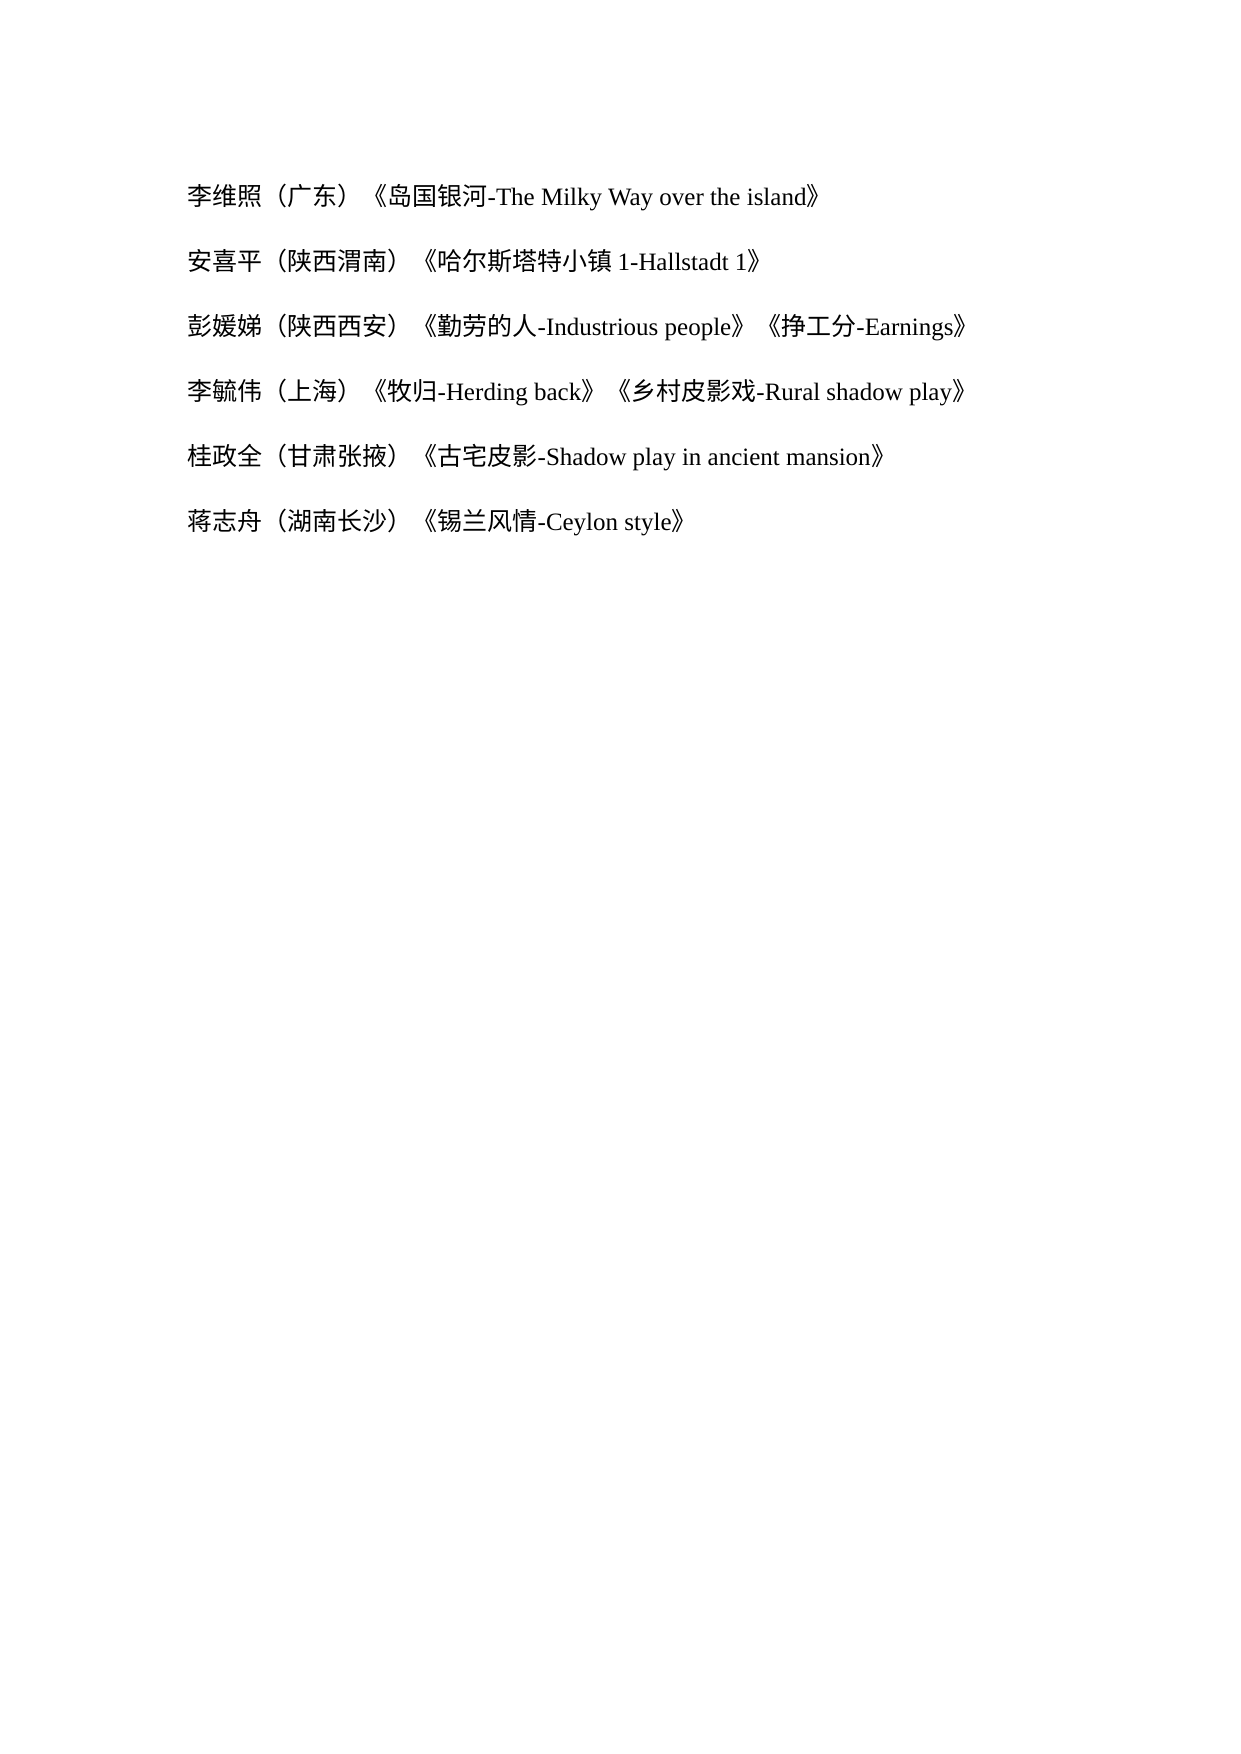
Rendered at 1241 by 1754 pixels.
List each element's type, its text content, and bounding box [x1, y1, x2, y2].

text 蒋志舟（湖南长沙）《锡兰风情-Ceylon style》 [187, 487, 1053, 552]
text 李毓伟（上海）《牧归-Herding back》《乡村皮影戏-Rural shadow play》 [187, 357, 1053, 422]
text 李维照（广东）《岛国银河-The Milky Way over the island》 [187, 162, 1053, 227]
text 安喜平（陕西渭南）《哈尔斯塔特小镇1-Hallstadt 1》 [187, 227, 1053, 292]
text 桂政全（甘肃张掖）《古宅皮影-Shadow play in ancient mansion》 [187, 422, 1053, 487]
text 彭媛娣（陕西西安）《勤劳的人-Industrious people》《挣工分-Earnings》 [187, 292, 1053, 357]
